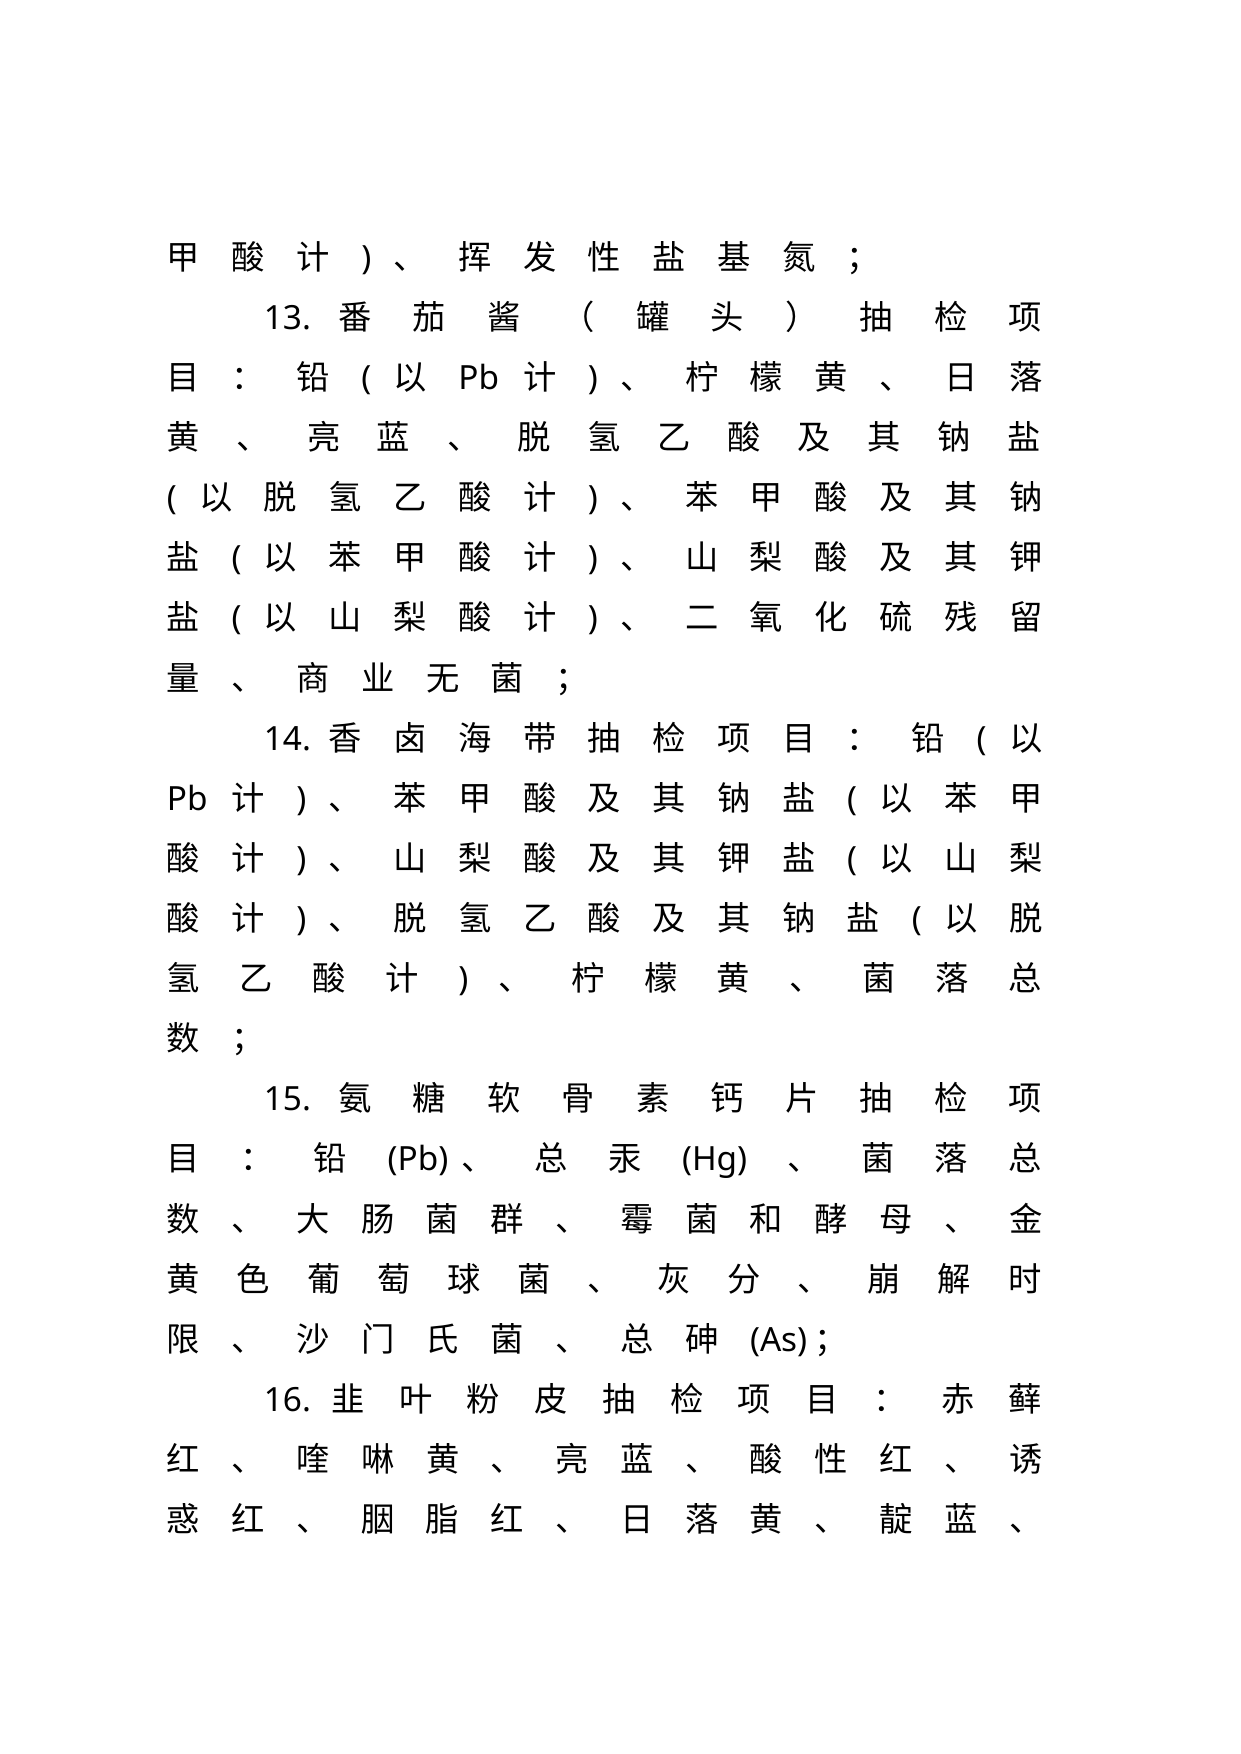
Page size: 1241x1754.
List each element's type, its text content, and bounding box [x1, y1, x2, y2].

list 13.番茄酱（罐头）抽检项目：铅(以Pb计)、柠檬黄、日落黄、亮蓝、脱氢乙酸及其钠盐(以脱氢乙酸计)、苯甲酸及其钠盐(以苯甲酸计)、山梨酸及其钾盐(以山梨酸计)、二氧化硫残留量、商业无菌； [167, 285, 1074, 706]
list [167, 225, 1074, 285]
list 14.香卤海带抽检项目：铅(以Pb计)、苯甲酸及其钠盐(以苯甲酸计)、山梨酸及其钾盐(以山梨酸计)、脱氢乙酸及其钠盐(以脱氢乙酸计)、柠檬黄、菌落总数； [167, 706, 1074, 1066]
list 15.氨糖软骨素钙片抽检项目：铅(Pb)、总汞(Hg)、菌落总数、大肠菌群、霉菌和酵母、金黄色葡萄球菌、灰分、崩解时限、沙门氏菌、总砷(As)； [167, 1066, 1074, 1367]
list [167, 1367, 1074, 1547]
